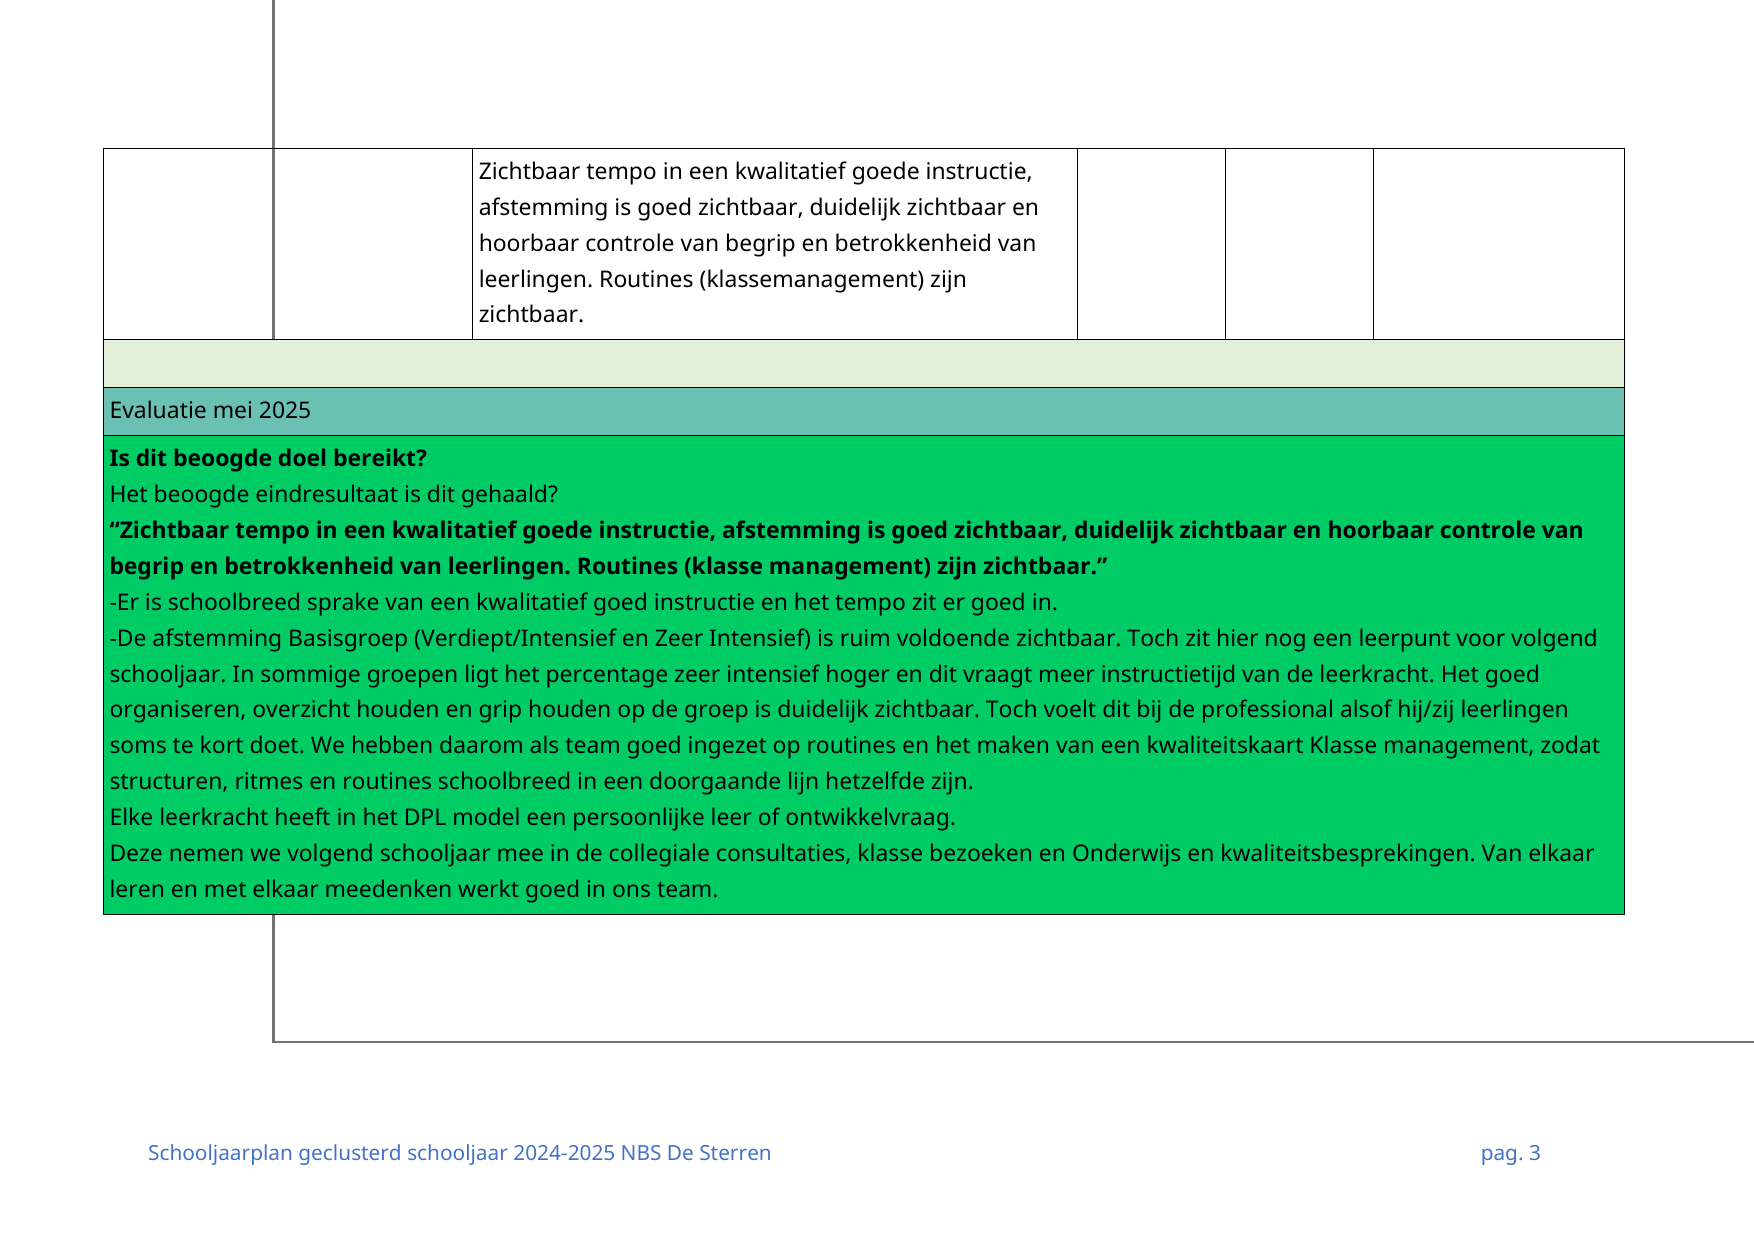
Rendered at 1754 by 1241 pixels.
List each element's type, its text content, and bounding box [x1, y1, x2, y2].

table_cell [1226, 149, 1373, 339]
table_cell [104, 340, 1624, 387]
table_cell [104, 149, 472, 339]
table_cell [1078, 149, 1225, 339]
table_cell Evaluatie mei 2025 [104, 388, 1624, 435]
table_cell Is dit beoogde doel bereikt? Het beoogde eindresultaat is dit gehaald? “Zichtbaar tempo in een kwalitatief goede instructie, afstemming is goed zichtbaar, duidelijk zichtbaar en hoorbaar controle van begrip en betrokkenheid van leerlingen. Routines (klasse management) zijn zichtbaar.” -Er is schoolbreed sprake van een kwalitatief goed instructie en het tempo zit er goed in. -De afstemming Basisgroep (Verdiept/Intensief en Zeer Intensief) is ruim voldoende zichtbaar. Toch zit hier nog een leerpunt voor volgend schooljaar. In sommige groepen ligt het percentage zeer intensief hoger en dit vraagt meer instructietijd van de leerkracht. Het goed organiseren, overzicht houden en grip houden op de groep is duidelijk zichtbaar. Toch voelt dit bij de professional alsof hij/zij leerlingen soms te kort doet. We hebben daarom als team goed ingezet op routines en het maken van een kwaliteitskaart Klasse management, zodat structuren, ritmes en routines schoolbreed in een doorgaande lijn hetzelfde zijn. Elke leerkracht heeft in het DPL model een persoonlijke leer of ontwikkelvraag. Deze nemen we volgend schooljaar mee in de collegiale consultaties, klasse bezoeken en Onderwijs en kwaliteitsbesprekingen. Van elkaar leren en met elkaar meedenken werkt goed in ons team. [104, 436, 1624, 914]
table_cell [473, 149, 1077, 339]
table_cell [1374, 149, 1624, 339]
